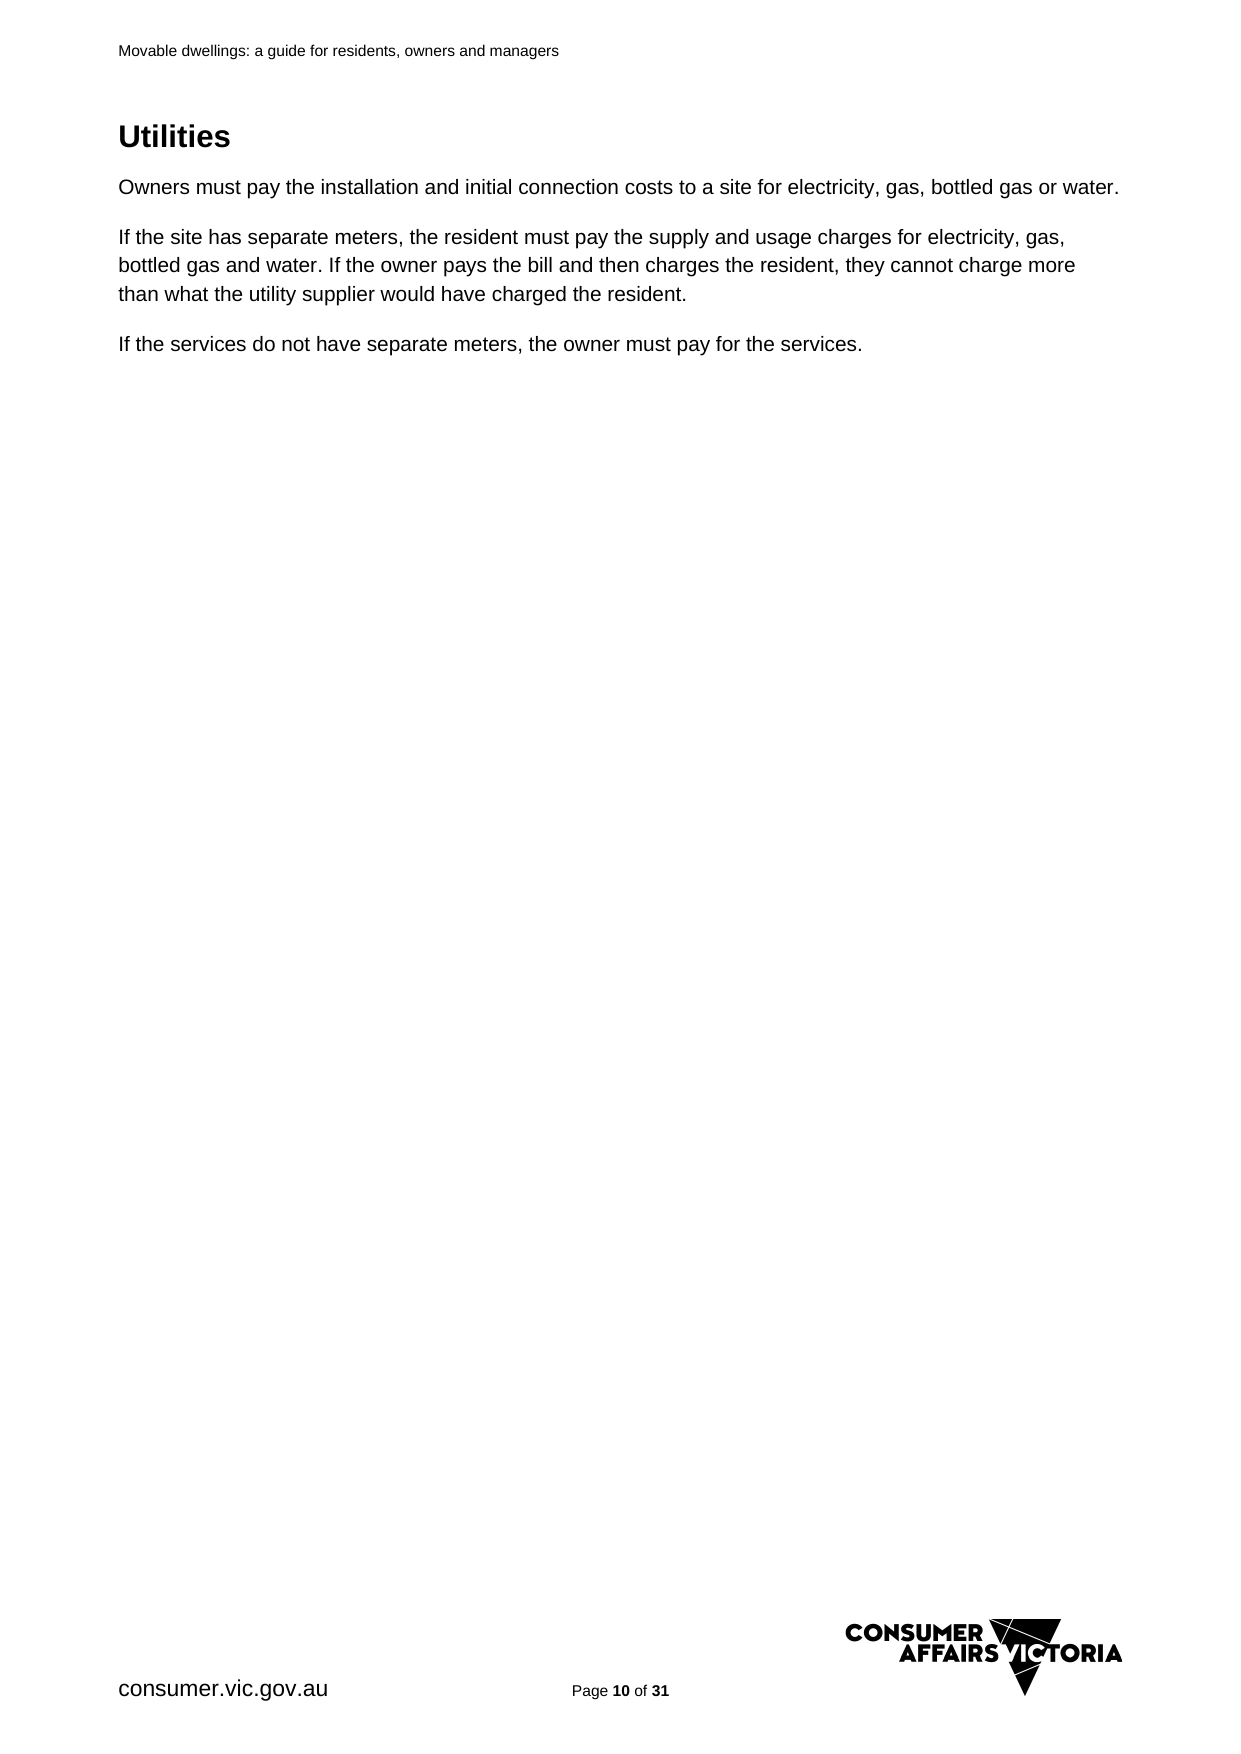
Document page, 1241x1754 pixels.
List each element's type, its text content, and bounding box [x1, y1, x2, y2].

text If the site has separate meters, the resident must pay the supply and usage charges for electricity, gas, bottled gas and water. If the owner pays the bill and then charges the resident, they cannot charge more than what the utility supplier would have charged the resident. [118, 224, 1122, 306]
picture [845, 1619, 1123, 1696]
text If the services do not have separate meters, the owner must pay for the services. [118, 332, 1122, 356]
subtitle Utilities [118, 118, 1122, 154]
text Owners must pay the installation and initial connection costs to a site for electricity, gas, bottled gas or water. [118, 175, 1122, 199]
